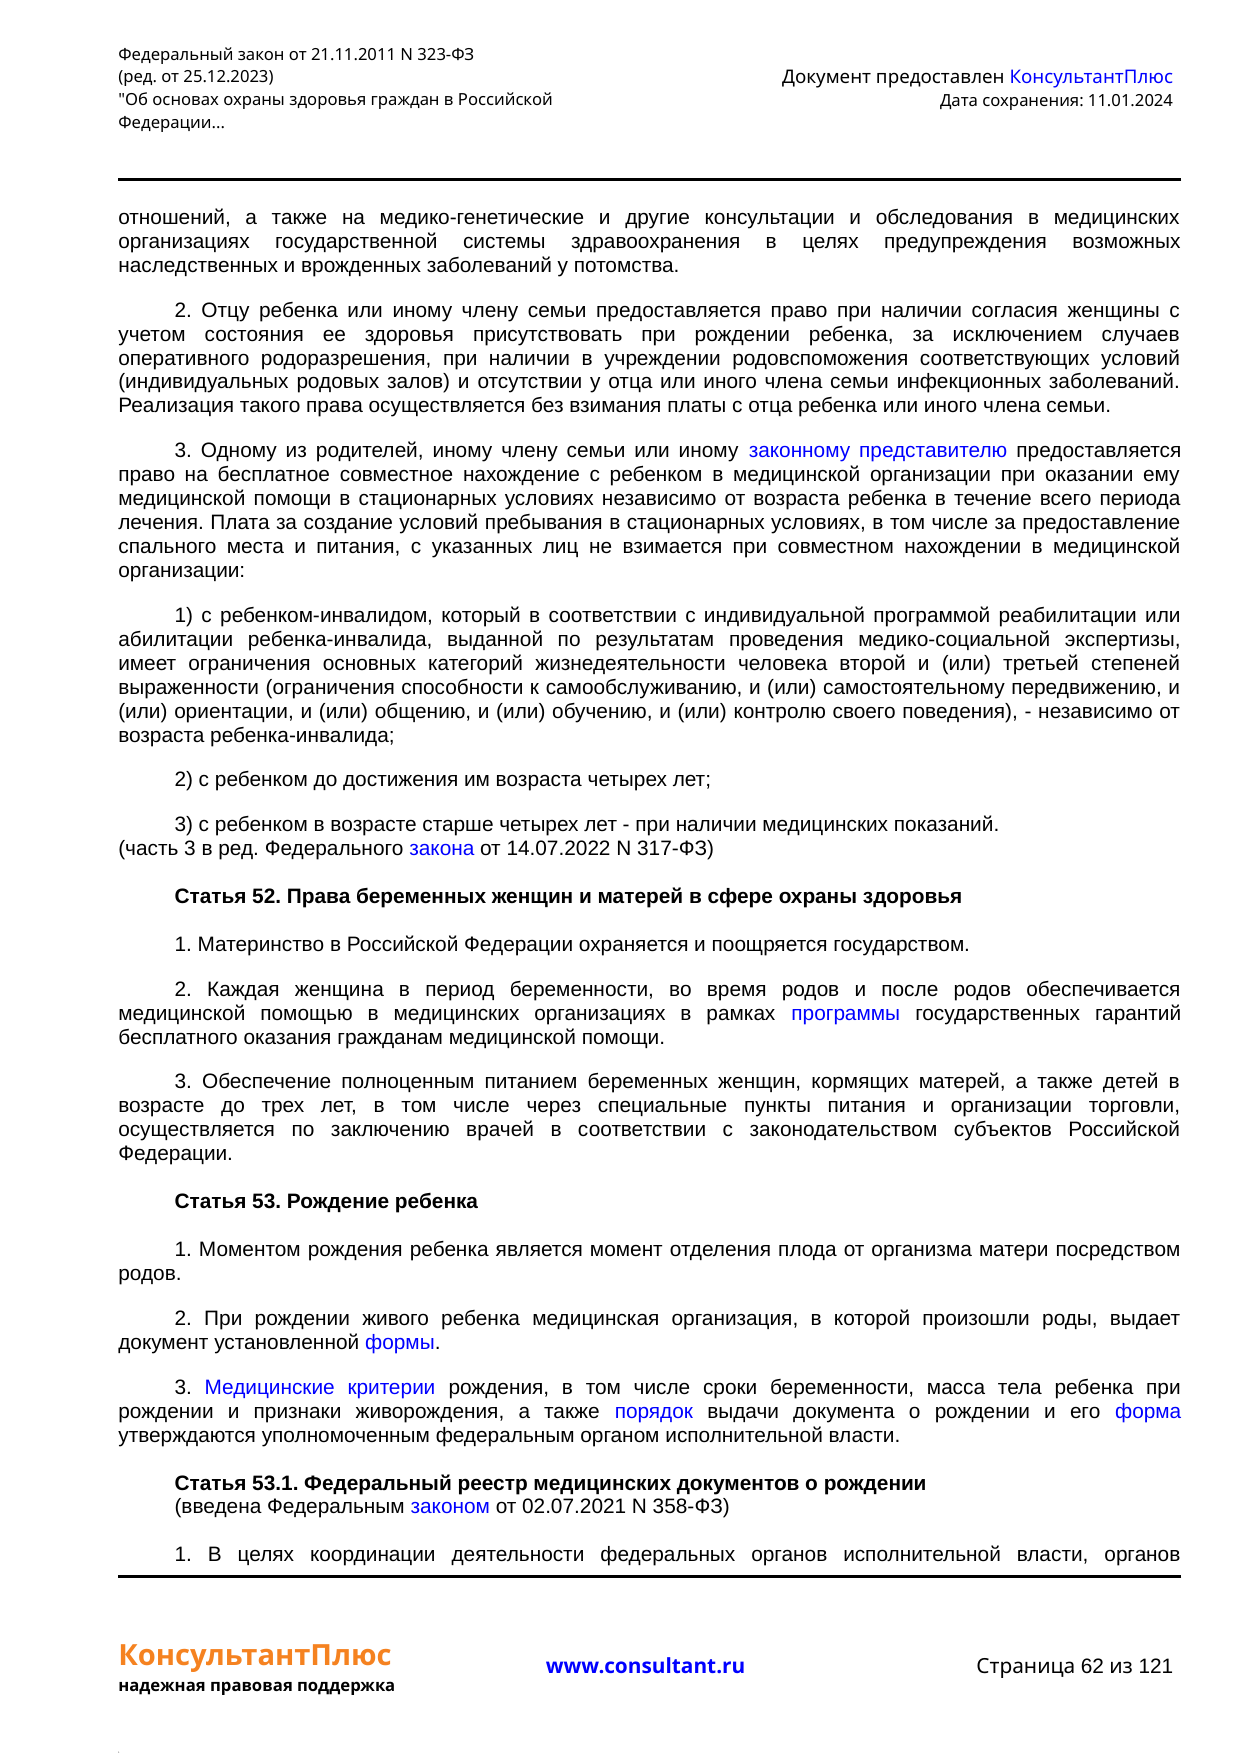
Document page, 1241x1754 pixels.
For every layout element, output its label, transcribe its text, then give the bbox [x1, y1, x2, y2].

text (часть 3 в ред. Федерального закона от 14.07.2022 N 317-ФЗ) [118, 836, 1181, 860]
text 2. Отцу ребенка или иному члену семьи предоставляется право при наличии согласия женщины с учетом состояния ее здоровья присутствовать при рождении ребенка, за исключением случаев оперативного родоразрешения, при наличии в учреждении родовспоможения соответствующих условий (индивидуальных родовых залов) и отсутствии у отца или иного члена семьи инфекционных заболеваний. Реализация такого права осуществляется без взимания платы с отца ребенка или иного члена семьи. [118, 297, 1181, 417]
text 2) с ребенком до достижения им возраста четырех лет; [118, 767, 1181, 791]
text (введена Федеральным законом от 02.07.2021 N 358-ФЗ) [118, 1494, 1181, 1518]
text 3) с ребенком в возрасте старше четырех лет - при наличии медицинских показаний. [118, 812, 1181, 836]
text 1. Материнство в Российской Федерации охраняется и поощряется государством. [118, 932, 1181, 956]
text 3. Обеспечение полноценным питанием беременных женщин, кормящих матерей, а также детей в возрасте до трех лет, в том числе через специальные пункты питания и организации торговли, осуществляется по заключению врачей в соответствии с законодательством субъектов Российской Федерации. [118, 1069, 1181, 1165]
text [118, 1542, 1181, 1566]
title Статья 52. Права беременных женщин и матерей в сфере охраны здоровья [118, 884, 1181, 908]
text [118, 205, 1181, 277]
title Статья 53. Рождение ребенка [118, 1189, 1181, 1213]
text 1. Моментом рождения ребенка является момент отделения плода от организма матери посредством родов. [118, 1237, 1181, 1285]
text 2. При рождении живого ребенка медицинская организация, в которой произошли роды, выдает документ установленной формы. [118, 1306, 1181, 1354]
text 3. Одному из родителей, иному члену семьи или иному законному представителю предоставляется право на бесплатное совместное нахождение с ребенком в медицинской организации при оказании ему медицинской помощи в стационарных условиях независимо от возраста ребенка в течение всего периода лечения. Плата за создание условий пребывания в стационарных условиях, в том числе за предоставление спального места и питания, с указанных лиц не взимается при совместном нахождении в медицинской организации: [118, 438, 1181, 582]
text 1) с ребенком-инвалидом, который в соответствии с индивидуальной программой реабилитации или абилитации ребенка-инвалида, выданной по результатам проведения медико-социальной экспертизы, имеет ограничения основных категорий жизнедеятельности человека второй и (или) третьей степеней выраженности (ограничения способности к самообслуживанию, и (или) самостоятельному передвижению, и (или) ориентации, и (или) общению, и (или) обучению, и (или) контролю своего поведения), - независимо от возраста ребенка-инвалида; [118, 603, 1181, 746]
title Статья 53.1. Федеральный реестр медицинских документов о рождении [118, 1470, 1181, 1494]
text 3. Медицинские критерии рождения, в том числе сроки беременности, масса тела ребенка при рождении и признаки живорождения, а также порядок выдачи документа о рождении и его форма утверждаются уполномоченным федеральным органом исполнительной власти. [118, 1374, 1181, 1446]
text 2. Каждая женщина в период беременности, во время родов и после родов обеспечивается медицинской помощью в медицинских организациях в рамках программы государственных гарантий бесплатного оказания гражданам медицинской помощи. [118, 977, 1181, 1048]
